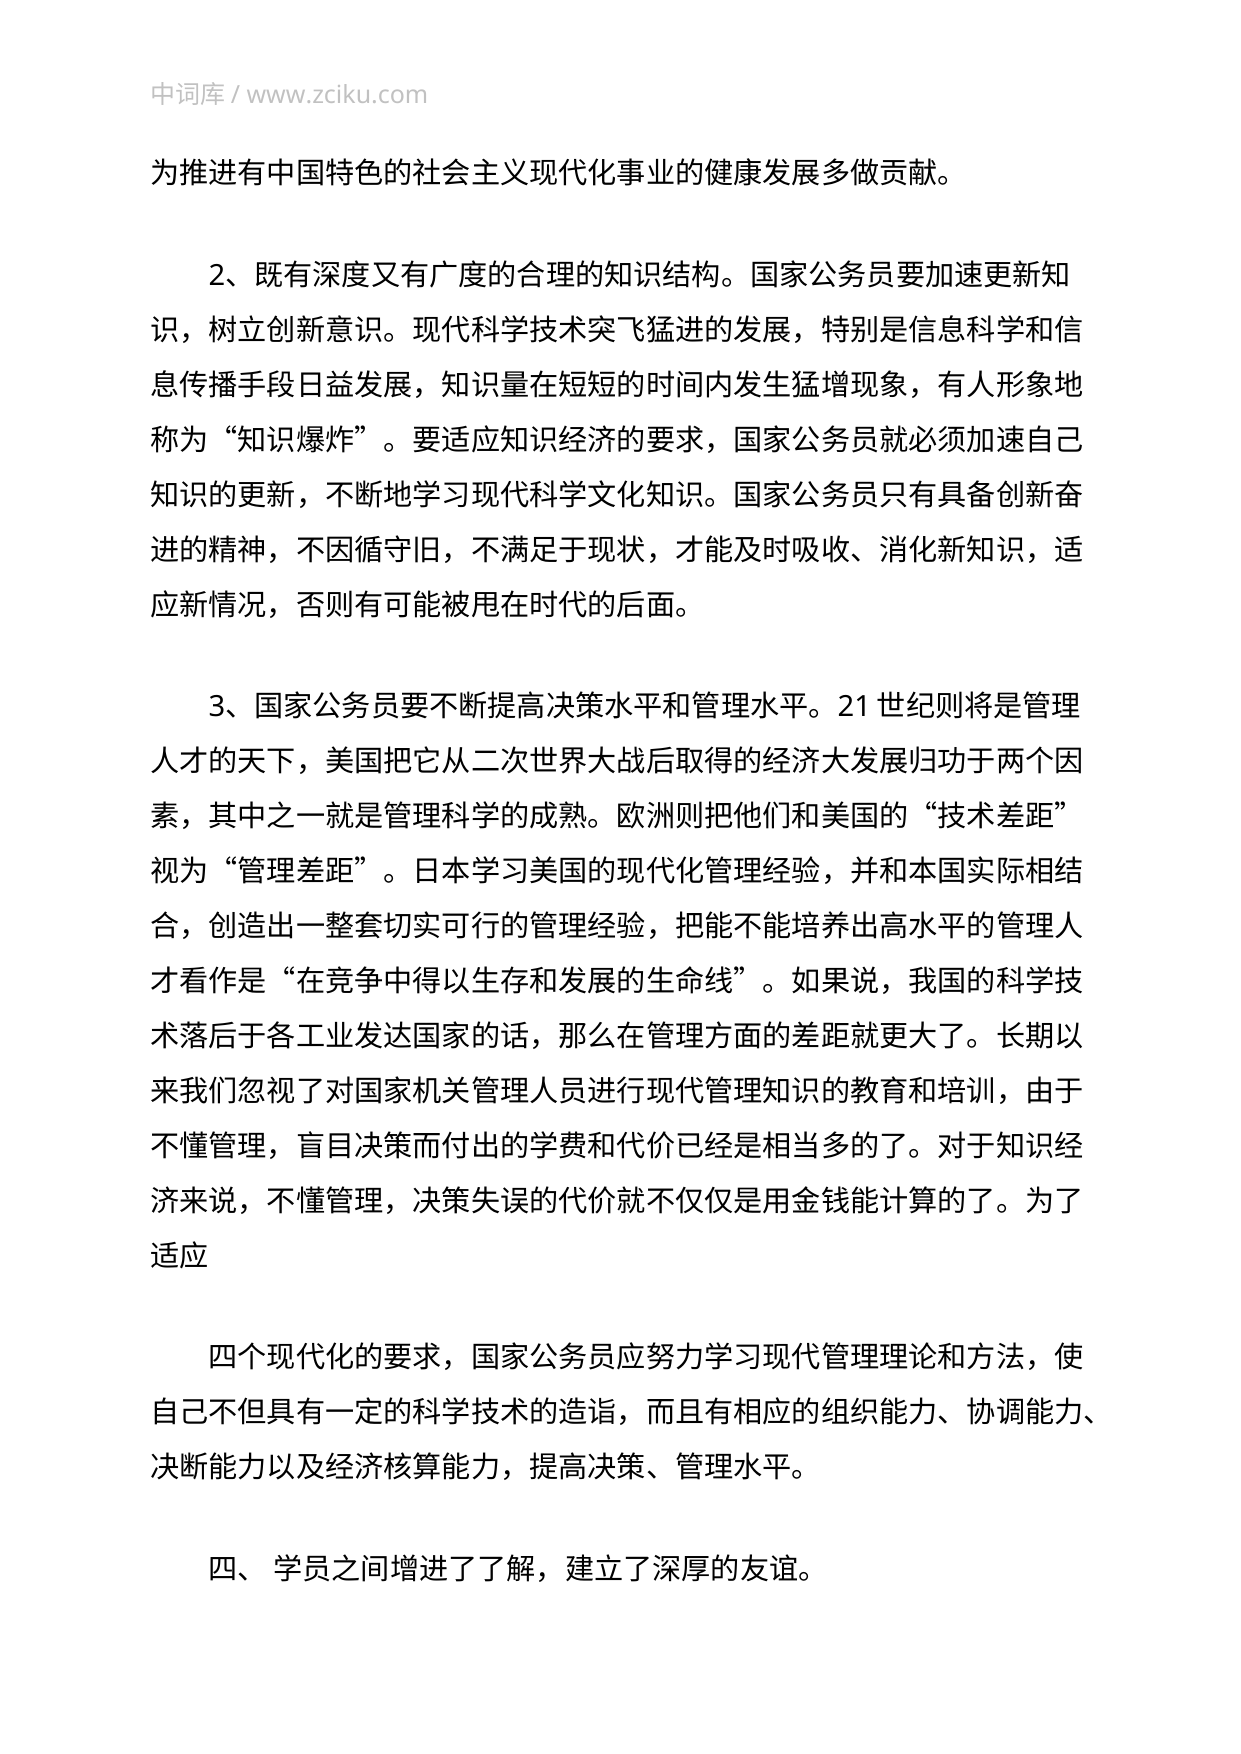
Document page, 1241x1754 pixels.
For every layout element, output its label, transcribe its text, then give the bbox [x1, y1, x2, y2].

text 四个现代化的要求，国家公务员应努力学习现代管理理论和方法，使自己不但具有一定的科学技术的造诣，而且有相应的组织能力、协调能力、决断能力以及经济核算能力，提高决策、管理水平。 [150, 1334, 1090, 1486]
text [150, 150, 1090, 192]
text 3、国家公务员要不断提高决策水平和管理水平。21世纪则将是管理人才的天下，美国把它从二次世界大战后取得的经济大发展归功于两个因素，其中之一就是管理科学的成熟。欧洲则把他们和美国的“技术差距”视为“管理差距”。日本学习美国的现代化管理经验，并和本国实际相结合，创造出一整套切实可行的管理经验，把能不能培养出高水平的管理人才看作是“在竞争中得以生存和发展的生命线”。如果说，我国的科学技术落后于各工业发达国家的话，那么在管理方面的差距就更大了。长期以来我们忽视了对国家机关管理人员进行现代管理知识的教育和培训，由于不懂管理，盲目决策而付出的学费和代价已经是相当多的了。对于知识经济来说，不懂管理，决策失误的代价就不仅仅是用金钱能计算的了。为了适应 [150, 683, 1090, 1274]
text 四、 学员之间增进了了解，建立了深厚的友谊。 [150, 1545, 1090, 1588]
text 2、既有深度又有广度的合理的知识结构。国家公务员要加速更新知识，树立创新意识。现代科学技术突飞猛进的发展，特别是信息科学和信息传播手段日益发展，知识量在短短的时间内发生猛增现象，有人形象地称为“知识爆炸”。要适应知识经济的要求，国家公务员就必须加速自己知识的更新，不断地学习现代科学文化知识。国家公务员只有具备创新奋进的精神，不因循守旧，不满足于现状，才能及时吸收、消化新知识，适应新情况，否则有可能被甩在时代的后面。 [150, 252, 1090, 623]
